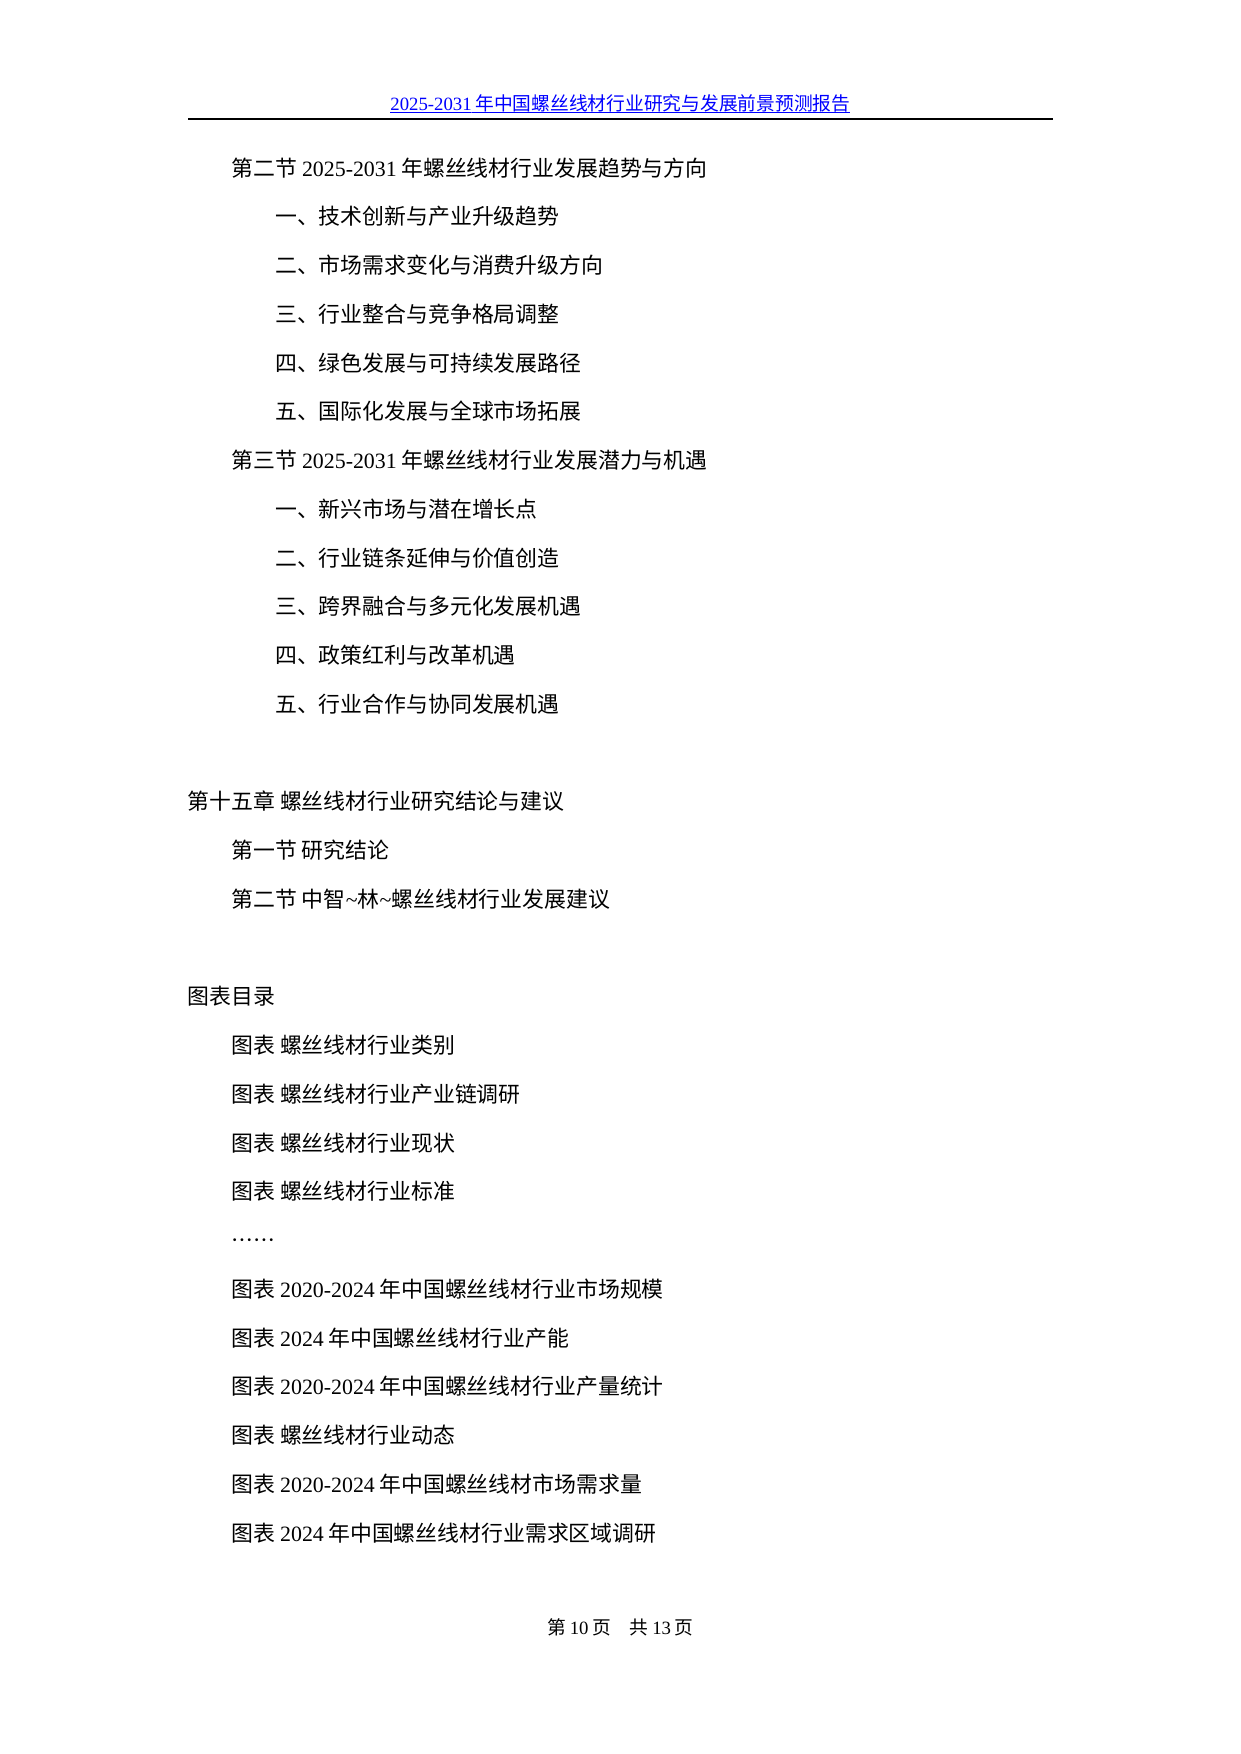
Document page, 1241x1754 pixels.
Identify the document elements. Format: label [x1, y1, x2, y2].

text [187, 150, 1053, 1548]
